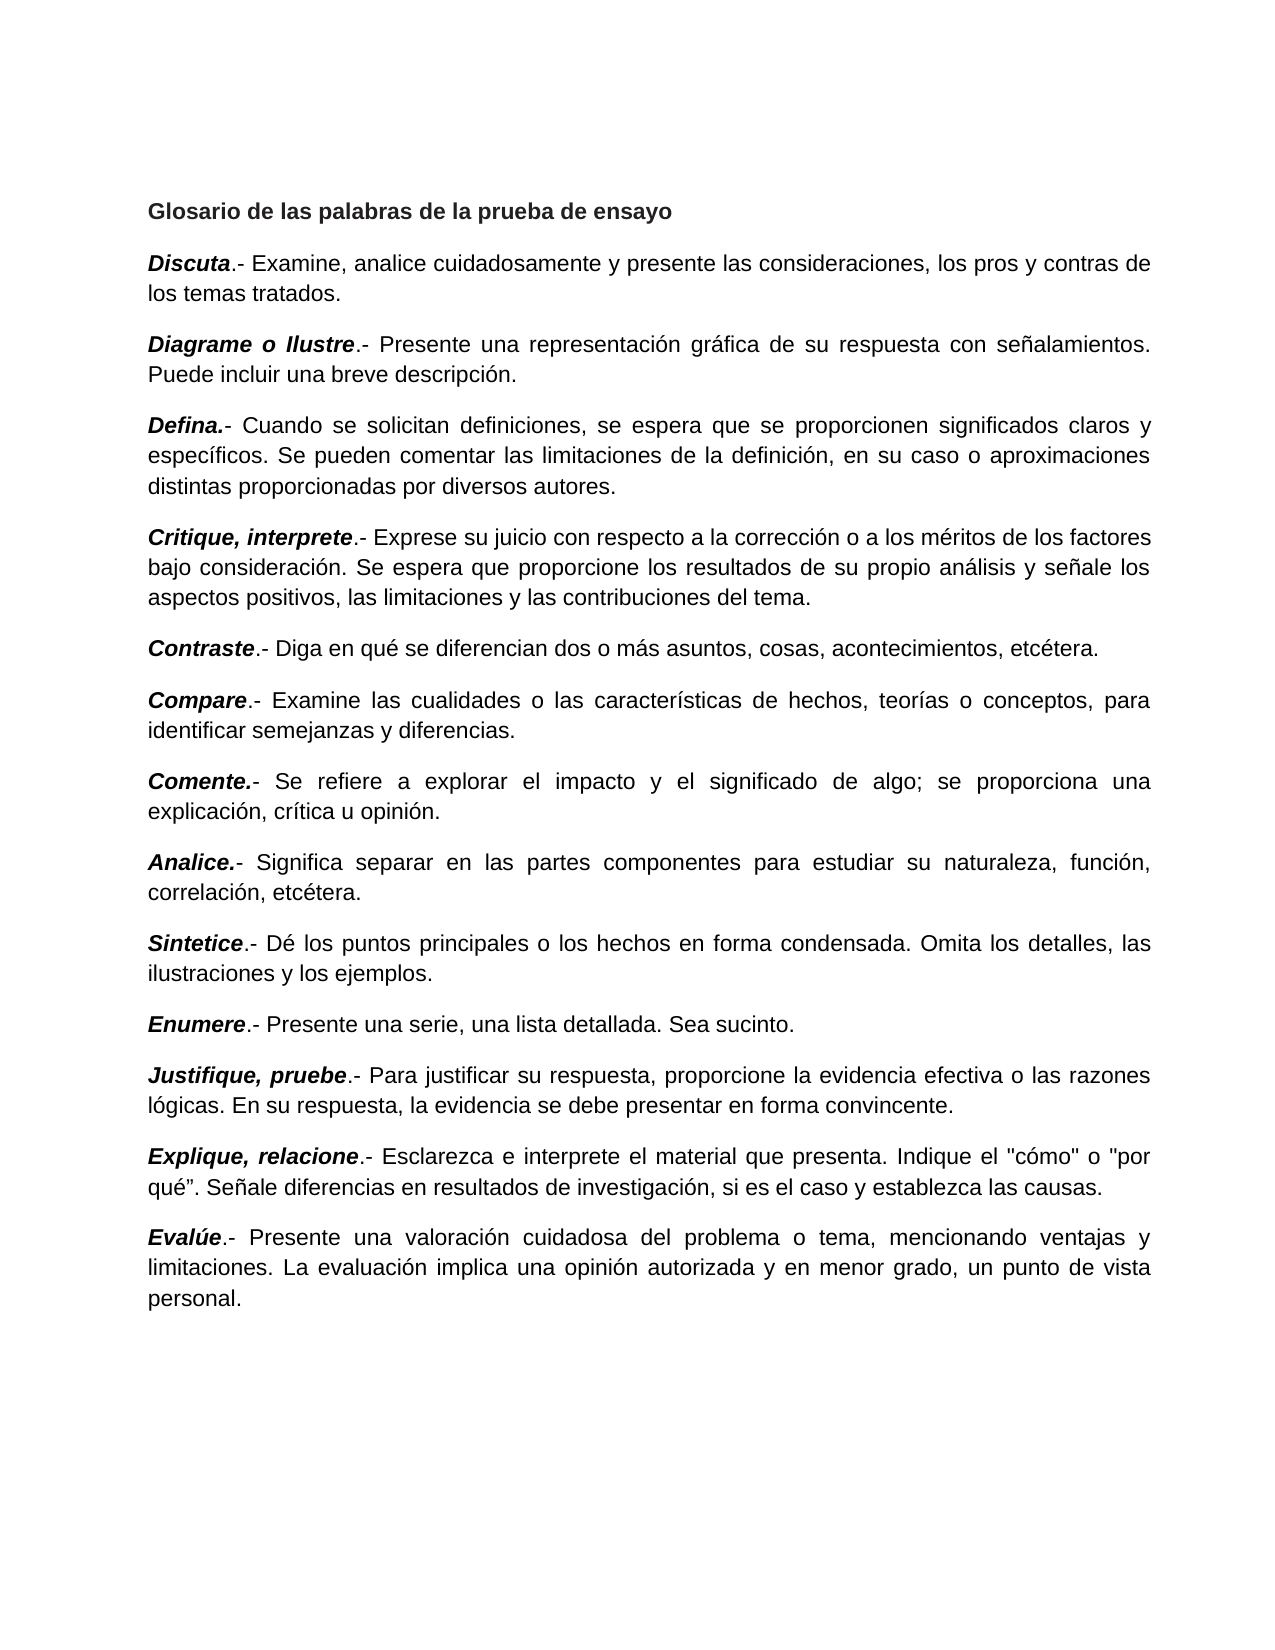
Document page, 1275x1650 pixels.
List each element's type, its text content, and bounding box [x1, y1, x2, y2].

text Compare.- Examine las cualidades o las características de hechos, teorías o conceptos, para identificar semejanzas y diferencias. [148, 687, 1152, 743]
text Diagrame o Ilustre.- Presente una representación gráfica de su respuesta con señalamientos. Puede incluir una breve descripción. [148, 331, 1152, 388]
text Comente.- Se refiere a explorar el impacto y el significado de algo; se proporciona una explicación, crítica u opinión. [148, 768, 1152, 824]
text Evalúe.- Presente una valoración cuidadosa del problema o tema, mencionando ventajas y limitaciones. La evaluación implica una opinión autorizada y en menor grado, un punto de vista personal. [148, 1224, 1152, 1311]
text Justifique, pruebe.- Para justificar su respuesta, proporcione la evidencia efectiva o las razones lógicas. En su respuesta, la evidencia se debe presentar en forma convincente. [148, 1062, 1151, 1119]
text Glosario de las palabras de la prueba de ensayo [148, 198, 1225, 225]
text Discuta.- Examine, analice cuidadosamente y presente las consideraciones, los pros y contras de los temas tratados. [148, 250, 1152, 306]
text Sintetice.- Dé los puntos principales o los hechos en forma condensada. Omita los detalles, las ilustraciones y los ejemplos. [148, 930, 1152, 987]
text Analice.- Significa separar en las partes componentes para estudiar su naturaleza, función, correlación, etcétera. [148, 849, 1152, 906]
text Explique, relacione.- Esclarezca e interprete el material que presenta. Indique el "cómo" o "por qué”. Señale diferencias en resultados de investigación, si es el caso y establezca las causas. [148, 1143, 1152, 1200]
text Contraste.- Diga en qué se diferencian dos o más asuntos, cosas, acontecimientos, etcétera. [148, 635, 1225, 662]
text Critique, interprete.- Exprese su juicio con respecto a la corrección o a los méritos de los factores bajo consideración. Se espera que proporcione los resultados de su propio análisis y señale los aspectos positivos, las limitaciones y las contribuciones del tema. [148, 524, 1152, 611]
text Defina.- Cuando se solicitan definiciones, se espera que se proporcionen significados claros y específicos. Se pueden comentar las limitaciones de la definición, en su caso o aproximaciones distintas proporcionadas por diversos autores. [148, 412, 1152, 499]
text Enumere.- Presente una serie, una lista detallada. Sea sucinto. [148, 1011, 1225, 1037]
